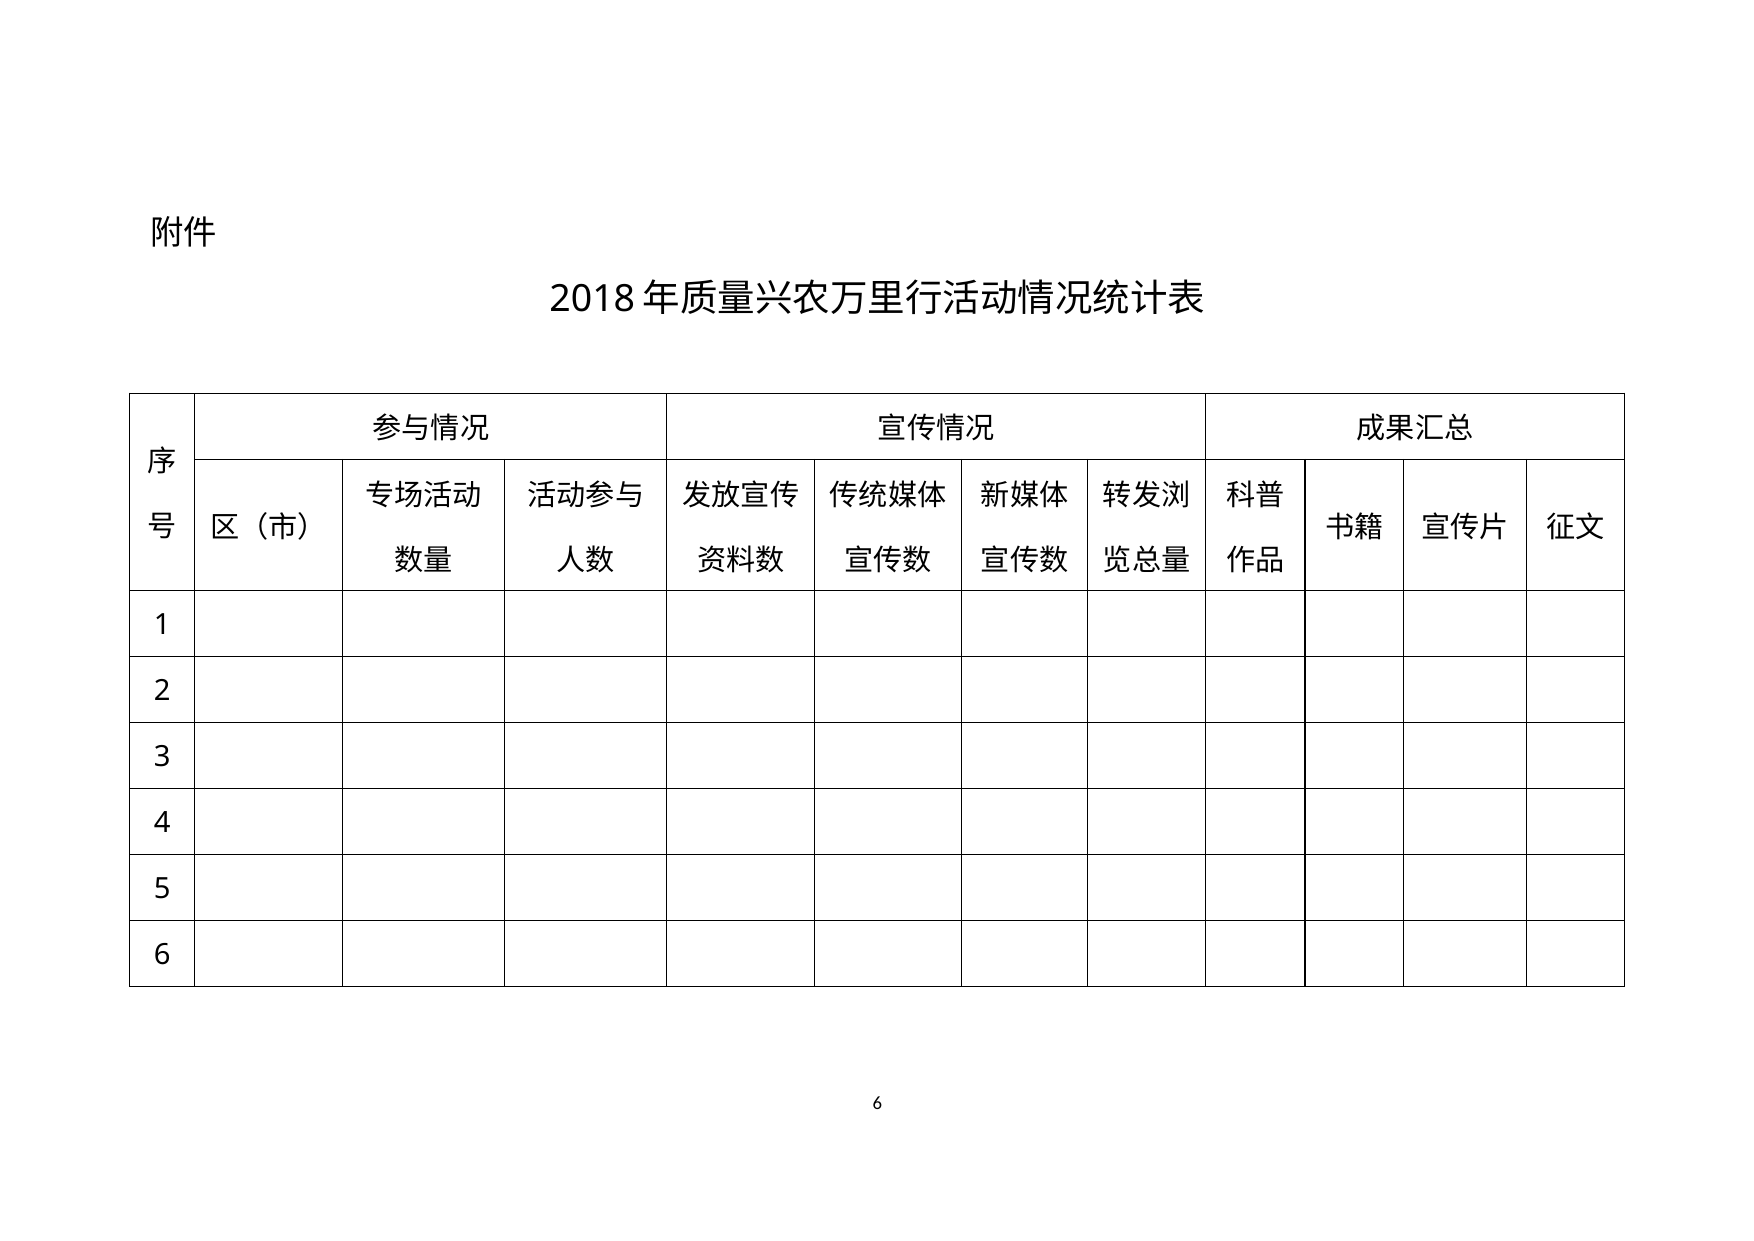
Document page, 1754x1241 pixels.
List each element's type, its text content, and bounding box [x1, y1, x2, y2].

table_cell [667, 789, 814, 854]
table_cell [343, 723, 504, 788]
table_cell [1206, 657, 1304, 722]
table_cell [1404, 657, 1526, 722]
table_cell 区（市） [195, 460, 342, 590]
table_cell [1404, 789, 1526, 854]
table_cell [195, 789, 342, 854]
table_cell [962, 921, 1087, 986]
table_cell [1306, 921, 1403, 986]
table_cell [1088, 789, 1205, 854]
table_cell [505, 723, 666, 788]
table_cell 3 [130, 723, 194, 788]
table_cell [1404, 921, 1526, 986]
table_cell [1088, 657, 1205, 722]
table_cell [815, 789, 961, 854]
table_cell [505, 921, 666, 986]
table_cell 发放宣传资料数 [667, 460, 814, 590]
table_cell [962, 657, 1087, 722]
table_cell [1088, 723, 1205, 788]
table_cell [1527, 723, 1624, 788]
table_cell [815, 921, 961, 986]
table_cell [815, 855, 961, 920]
table_cell [1206, 921, 1304, 986]
table_cell [815, 657, 961, 722]
table_cell 6 [130, 921, 194, 986]
table_cell [1088, 855, 1205, 920]
table_cell [343, 789, 504, 854]
table_cell [1206, 591, 1304, 656]
table_header 成果汇总 [1206, 394, 1624, 459]
table_cell [667, 723, 814, 788]
table_header 序号 [130, 394, 194, 590]
table_cell [667, 855, 814, 920]
text 2018年质量兴农万里行活动情况统计表 [150, 263, 1604, 328]
table_cell 科普作品 [1206, 460, 1304, 590]
table_cell [505, 789, 666, 854]
table_cell [1088, 921, 1205, 986]
table_cell [1088, 591, 1205, 656]
table_cell [505, 855, 666, 920]
table_cell [195, 723, 342, 788]
table_cell [1306, 657, 1403, 722]
table_cell [962, 855, 1087, 920]
table_cell [1404, 723, 1526, 788]
table_cell [343, 921, 504, 986]
table_cell 2 [130, 657, 194, 722]
table_cell [962, 723, 1087, 788]
table_cell [667, 657, 814, 722]
table_cell 4 [130, 789, 194, 854]
table_cell 活动参与人数 [505, 460, 666, 590]
table_cell [343, 855, 504, 920]
text 附件 [150, 198, 1604, 263]
table_cell [1527, 855, 1624, 920]
table_cell [1306, 591, 1403, 656]
table_cell [343, 657, 504, 722]
table_cell [1206, 723, 1304, 788]
table_cell [1306, 789, 1403, 854]
table_cell 转发浏览总量 [1088, 460, 1205, 590]
table_cell [1527, 657, 1624, 722]
table_cell [962, 789, 1087, 854]
table_cell [195, 591, 342, 656]
table_cell [195, 921, 342, 986]
table_cell [815, 591, 961, 656]
table_cell [815, 723, 961, 788]
table_cell [1527, 789, 1624, 854]
table_cell [667, 921, 814, 986]
table_header 参与情况 [195, 394, 666, 459]
table_cell 新媒体宣传数 [962, 460, 1087, 590]
table_header 宣传情况 [667, 394, 1205, 459]
table_cell 传统媒体宣传数 [815, 460, 961, 590]
table_cell [667, 591, 814, 656]
table_cell 专场活动数量 [343, 460, 504, 590]
table_cell [1206, 789, 1304, 854]
table_cell [1206, 855, 1304, 920]
table_cell 征文 [1527, 460, 1624, 590]
table_cell [195, 855, 342, 920]
table_cell 1 [130, 591, 194, 656]
table_cell [505, 591, 666, 656]
table_cell [1527, 921, 1624, 986]
table_cell [1527, 591, 1624, 656]
table_cell [1306, 855, 1403, 920]
table_cell [1404, 855, 1526, 920]
table_cell [505, 657, 666, 722]
table_cell [962, 591, 1087, 656]
table_cell 书籍 [1306, 460, 1403, 590]
table_cell [1306, 723, 1403, 788]
table_cell [343, 591, 504, 656]
table_cell 5 [130, 855, 194, 920]
table_cell 宣传片 [1404, 460, 1526, 590]
table_cell [1404, 591, 1526, 656]
table_cell [195, 657, 342, 722]
